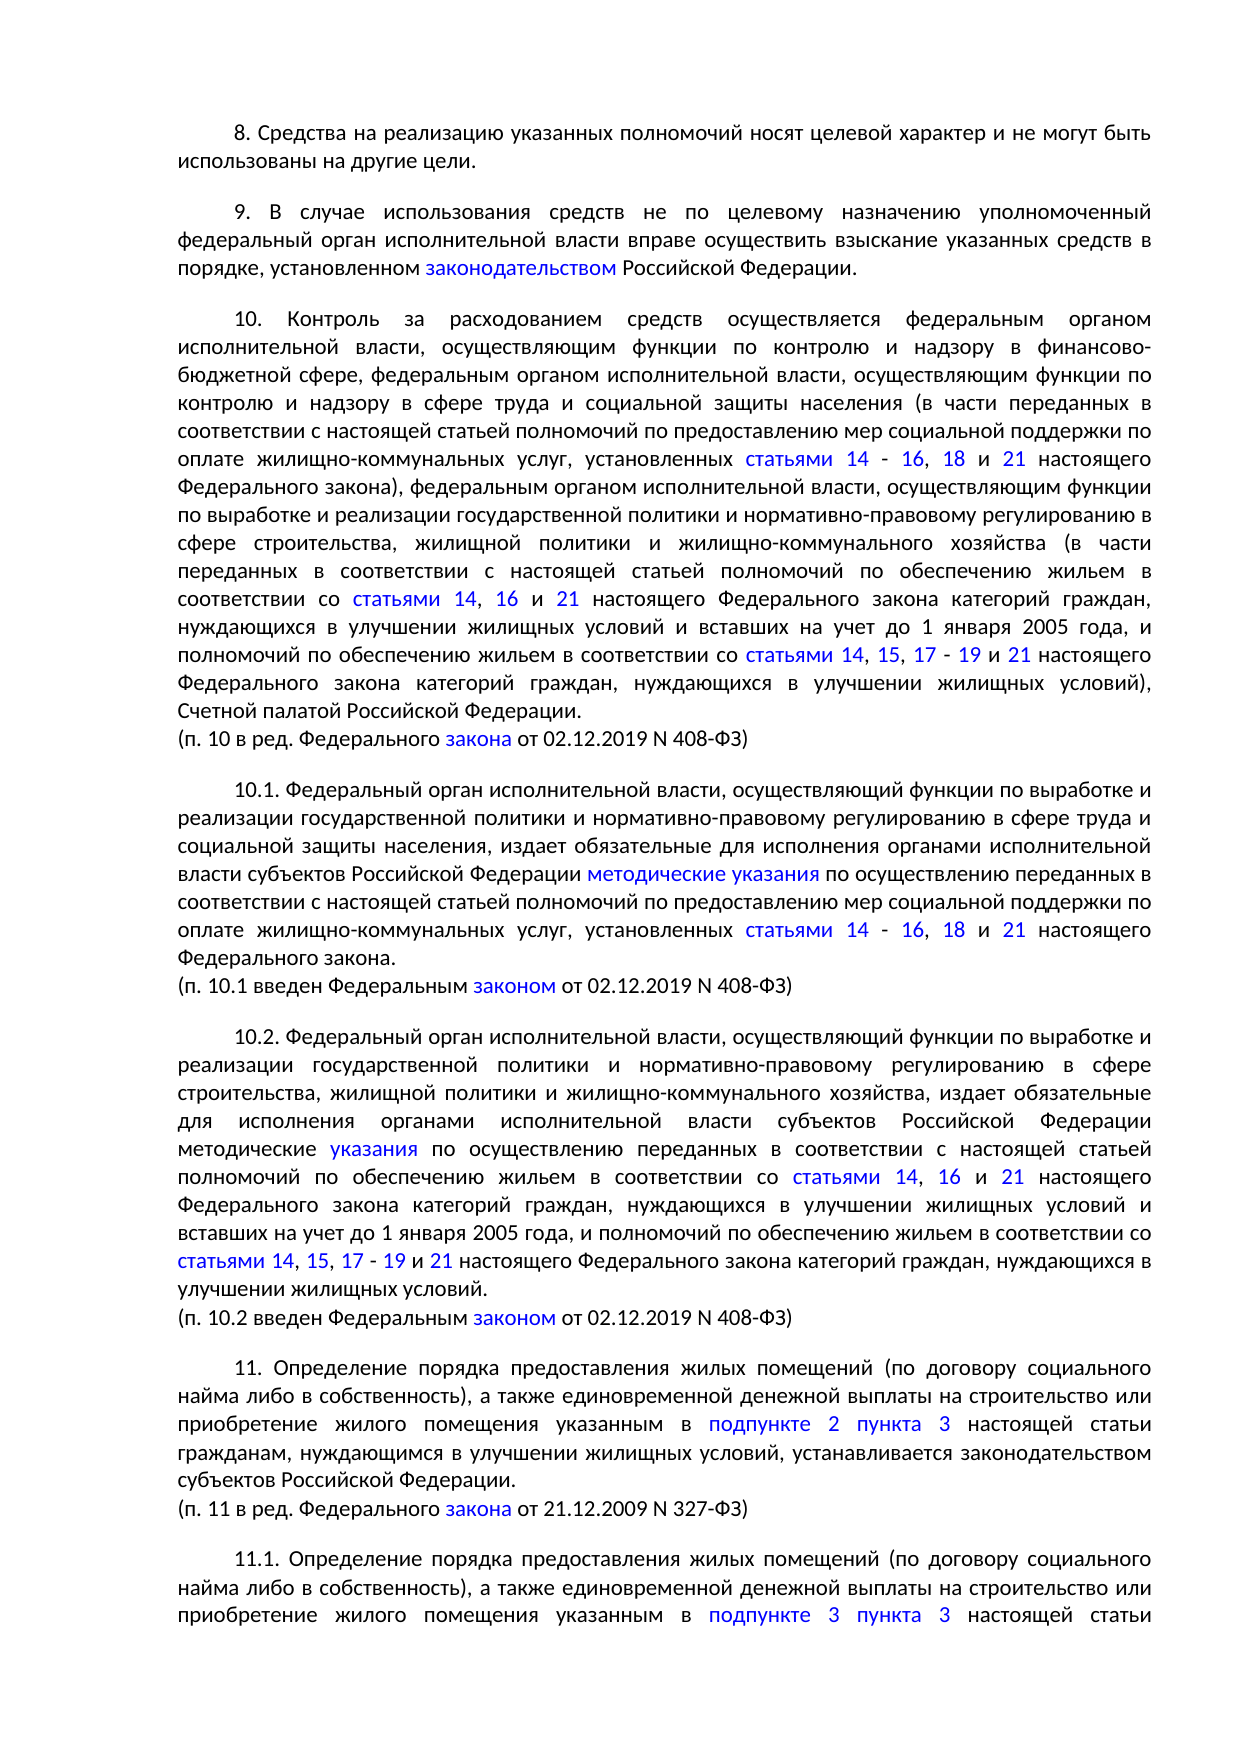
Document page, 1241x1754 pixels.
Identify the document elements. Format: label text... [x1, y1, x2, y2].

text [177, 1544, 1152, 1629]
text 9. В случае использования средств не по целевому назначению уполномоченный федеральный орган исполнительной власти вправе осуществить взыскание указанных средств в порядке, установленном законодательством Российской Федерации. [177, 197, 1152, 281]
text (п. 10.1 введен Федеральным законом от 02.12.2019 N 408-ФЗ) [177, 971, 1152, 999]
text 8. Средства на реализацию указанных полномочий носят целевой характер и не могут быть использованы на другие цели. [177, 118, 1152, 174]
text 10.1. Федеральный орган исполнительной власти, осуществляющий функции по выработке и реализации государственной политики и нормативно-правовому регулированию в сфере труда и социальной защиты населения, издает обязательные для исполнения органами исполнительной власти субъектов Российской Федерации методические указания по осуществлению переданных в соответствии с настоящей статьей полномочий по предоставлению мер социальной поддержки по оплате жилищно-коммунальных услуг, установленных статьями 14 - 16, 18 и 21 настоящего Федерального закона. [177, 775, 1152, 971]
text (п. 10 в ред. Федерального закона от 02.12.2019 N 408-ФЗ) [177, 724, 1152, 752]
text 10.2. Федеральный орган исполнительной власти, осуществляющий функции по выработке и реализации государственной политики и нормативно-правовому регулированию в сфере строительства, жилищной политики и жилищно-коммунального хозяйства, издает обязательные для исполнения органами исполнительной власти субъектов Российской Федерации методические указания по осуществлению переданных в соответствии с настоящей статьей полномочий по обеспечению жильем в соответствии со статьями 14, 16 и 21 настоящего Федерального закона категорий граждан, нуждающихся в улучшении жилищных условий и вставших на учет до 1 января 2005 года, и полномочий по обеспечению жильем в соответствии со статьями 14, 15, 17 - 19 и 21 настоящего Федерального закона категорий граждан, нуждающихся в улучшении жилищных условий. [177, 1022, 1152, 1303]
text 10. Контроль за расходованием средств осуществляется федеральным органом исполнительной власти, осуществляющим функции по контролю и надзору в финансово-бюджетной сфере, федеральным органом исполнительной власти, осуществляющим функции по контролю и надзору в сфере труда и социальной защиты населения (в части переданных в соответствии с настоящей статьей полномочий по предоставлению мер социальной поддержки по оплате жилищно-коммунальных услуг, установленных статьями 14 - 16, 18 и 21 настоящего Федерального закона), федеральным органом исполнительной власти, осуществляющим функции по выработке и реализации государственной политики и нормативно-правовому регулированию в сфере строительства, жилищной политики и жилищно-коммунального хозяйства (в части переданных в соответствии с настоящей статьей полномочий по обеспечению жильем в соответствии со статьями 14, 16 и 21 настоящего Федерального закона категорий граждан, нуждающихся в улучшении жилищных условий и вставших на учет до 1 января 2005 года, и полномочий по обеспечению жильем в соответствии со статьями 14, 15, 17 - 19 и 21 настоящего Федерального закона категорий граждан, нуждающихся в улучшении жилищных условий), Счетной палатой Российской Федерации. [177, 304, 1152, 724]
text (п. 11 в ред. Федерального закона от 21.12.2009 N 327-ФЗ) [177, 1494, 1152, 1522]
text 11. Определение порядка предоставления жилых помещений (по договору социального найма либо в собственность), а также единовременной денежной выплаты на строительство или приобретение жилого помещения указанным в подпункте 2 пункта 3 настоящей статьи гражданам, нуждающимся в улучшении жилищных условий, устанавливается законодательством субъектов Российской Федерации. [177, 1353, 1152, 1494]
text (п. 10.2 введен Федеральным законом от 02.12.2019 N 408-ФЗ) [177, 1303, 1152, 1331]
